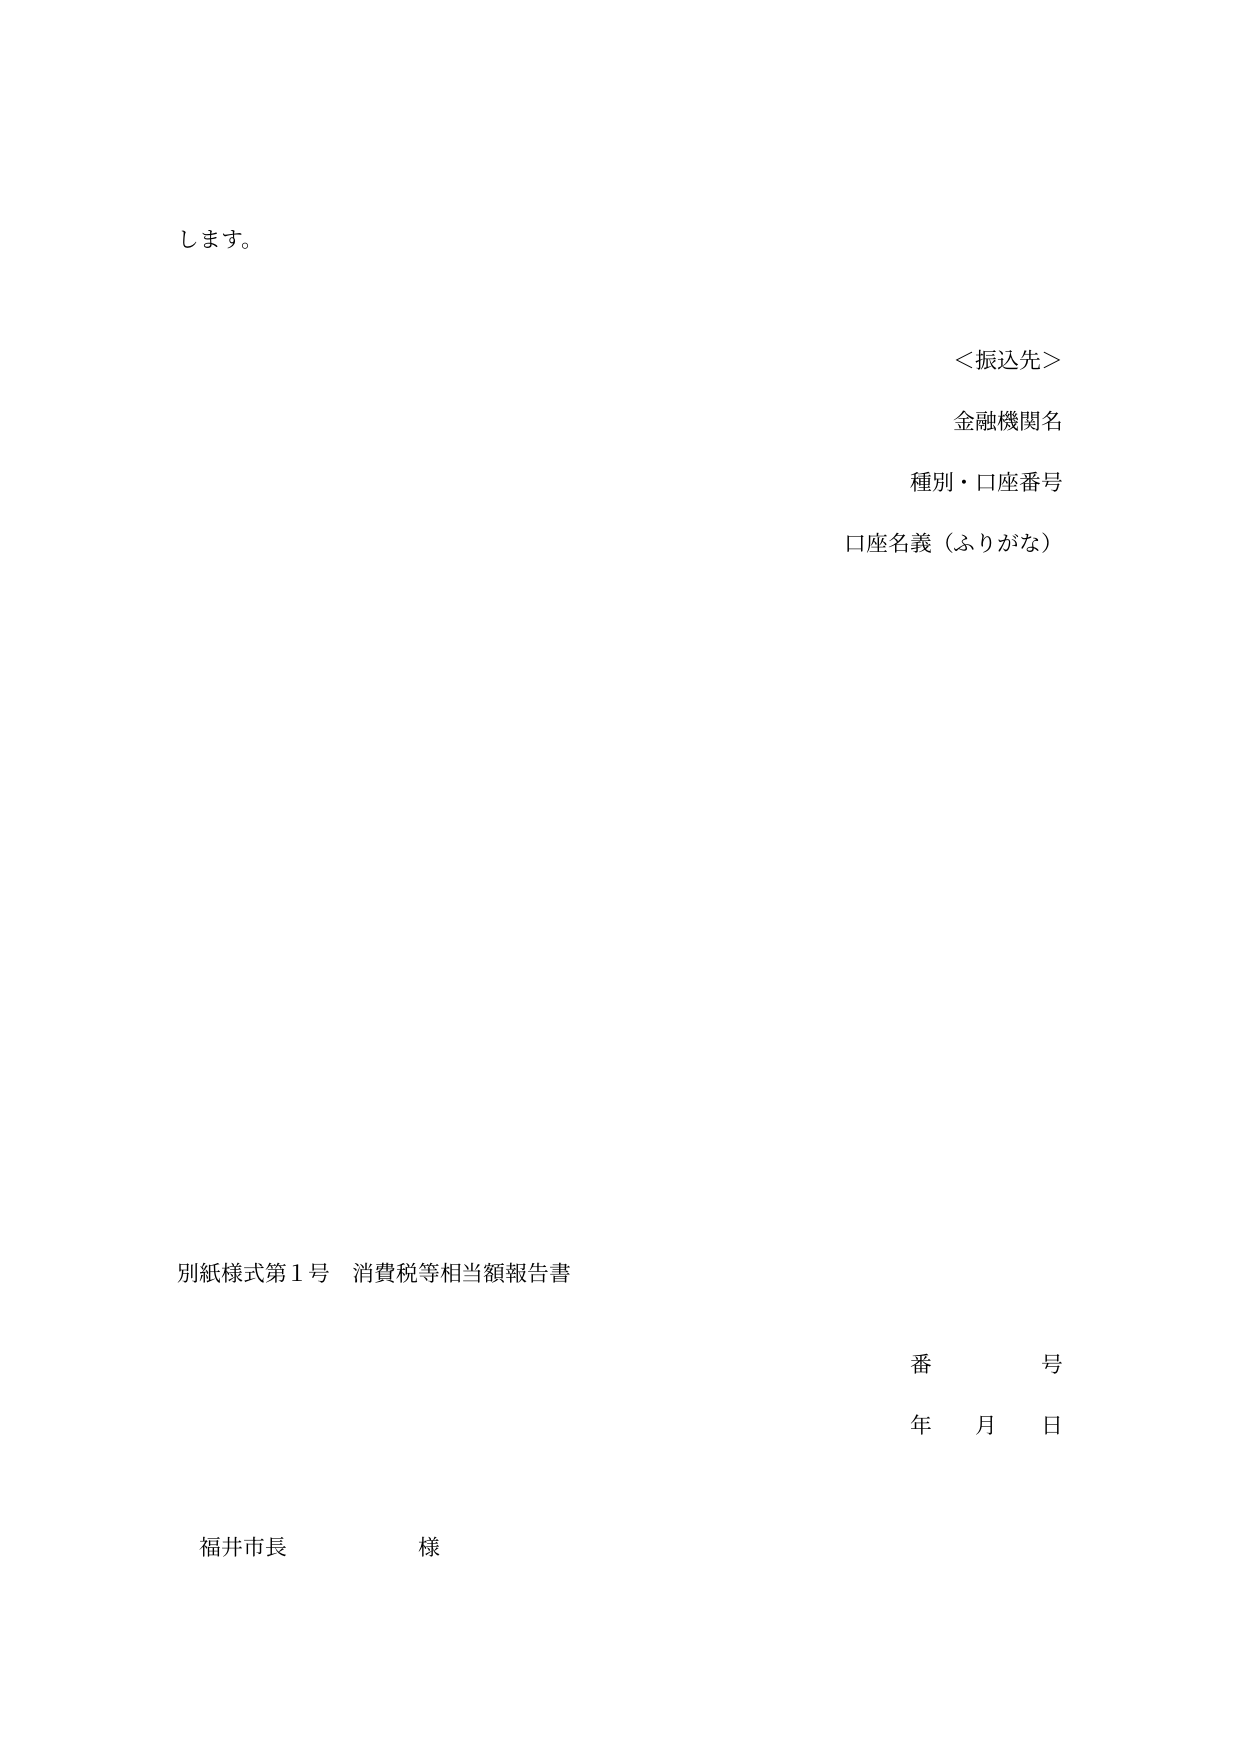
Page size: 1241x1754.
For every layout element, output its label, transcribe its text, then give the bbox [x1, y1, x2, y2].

text 年 月 日 [177, 1394, 1063, 1454]
text 口座名義（ふりがな） [177, 512, 1063, 572]
text 種別・口座番号 [177, 451, 1063, 512]
text ＜振込先＞ [177, 329, 1063, 390]
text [177, 207, 1063, 268]
text 別紙様式第１号 消費税等相当額報告書 [177, 1242, 1063, 1302]
text 番 号 [177, 1333, 1063, 1394]
text 金融機関名 [177, 390, 1063, 451]
text 長 様 [177, 1515, 1063, 1576]
